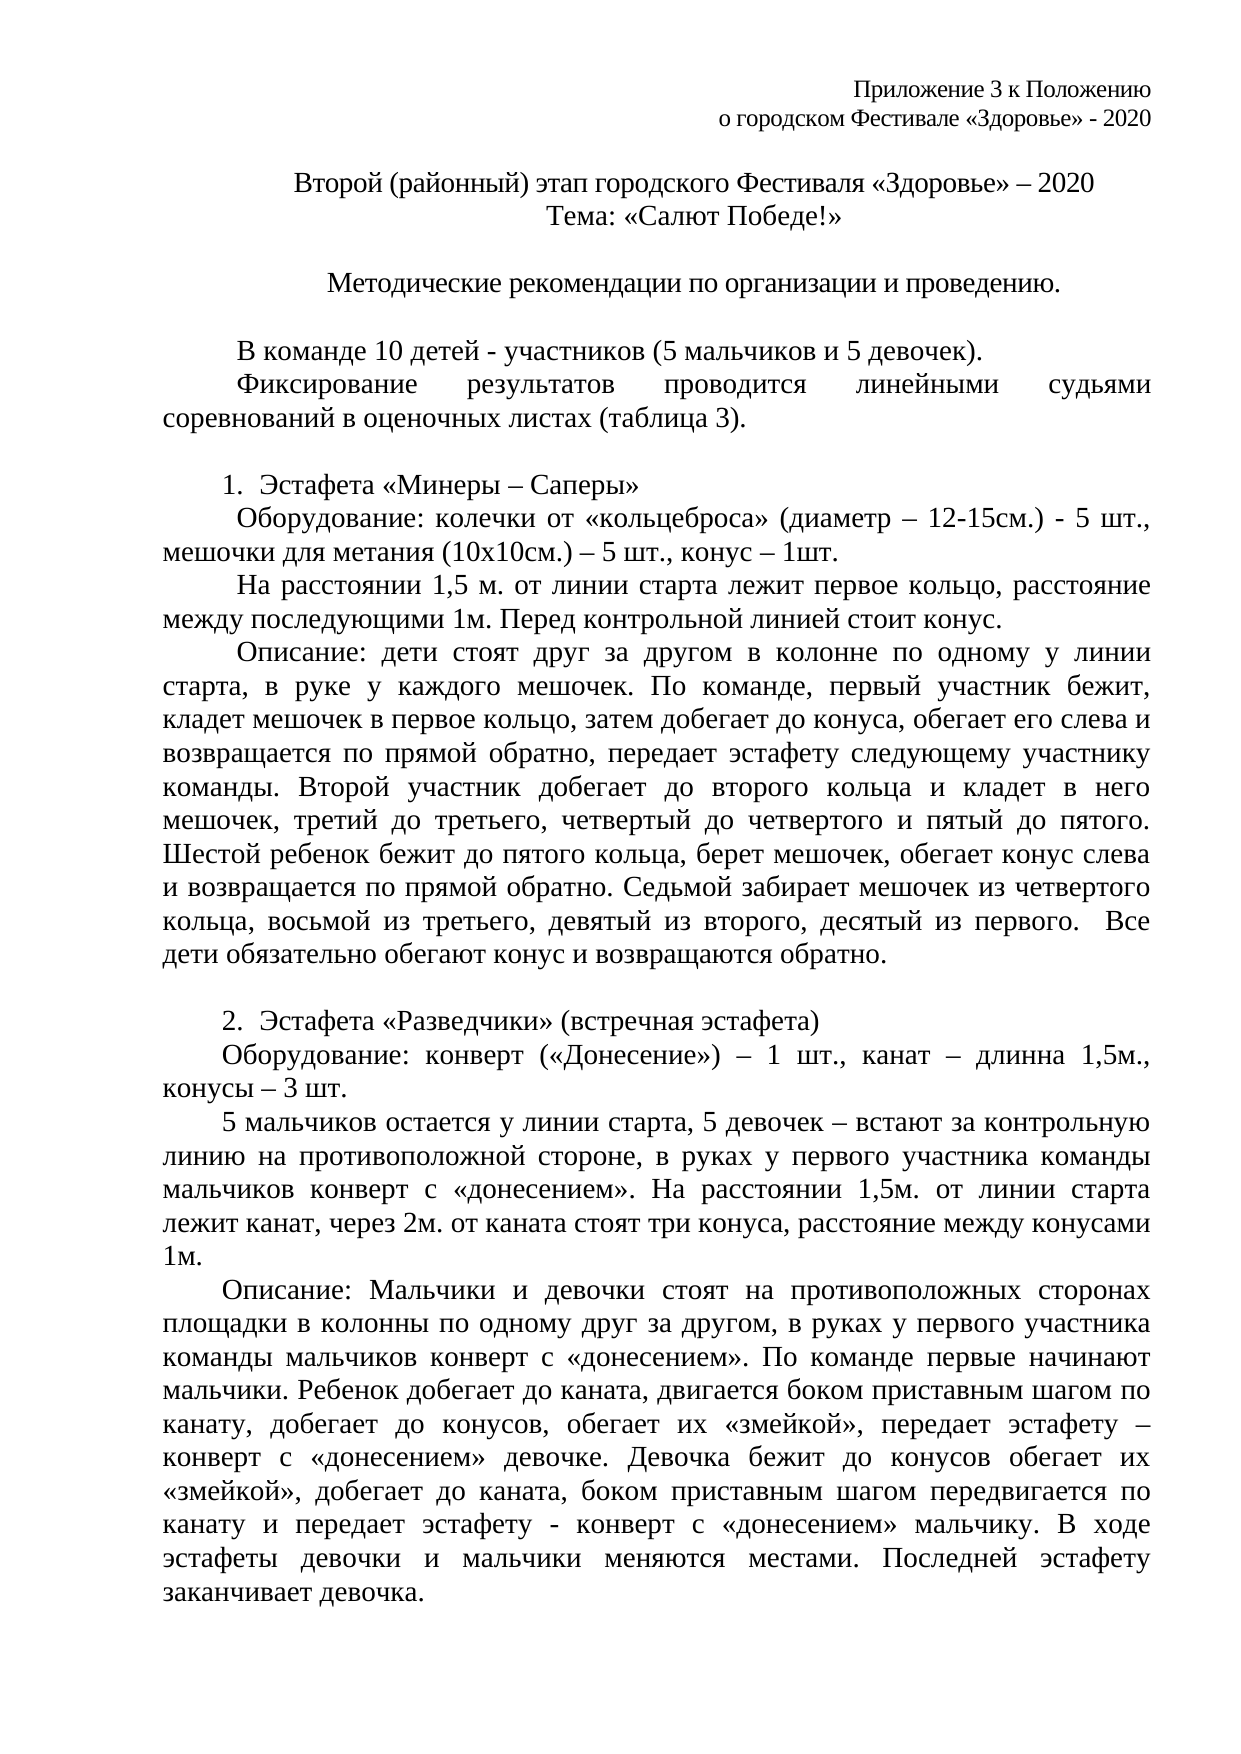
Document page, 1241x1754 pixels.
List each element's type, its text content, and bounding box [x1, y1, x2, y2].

list Эстафета «Разведчики» (встречная эстафета) [222, 1003, 1152, 1037]
list 5 мальчиков остается у линии старта, 5 девочек – встают за контрольную линию на противоположной стороне, в руках у первого участника команды мальчиков конверт с «донесением». На расстоянии 1,5м. от линии старта лежит канат, через 2м. от каната стоят три конуса, расстояние между конусами 1м. [162, 1104, 1152, 1272]
text Тема: «Салют Победе!» [162, 198, 1152, 232]
list Эстафета «Минеры – Саперы» [222, 467, 1152, 500]
list Оборудование: конверт («Донесение») – 1 шт., канат – длинна 1,5м., конусы – 3 шт. [162, 1037, 1152, 1104]
text На расстоянии 1,5 м. от линии старта лежит первое кольцо, расстояние между последующими 1м. Перед контрольной линией стоит конус. [162, 567, 1152, 634]
text Описание: дети стоят друг за другом в колонне по одному у линии старта, в руке у каждого мешочек. По команде, первый участник бежит, кладет мешочек в первое кольцо, затем добегает до конуса, обегает его слева и возвращается по прямой обратно, передает эстафету следующему участнику команды. Второй участник добегает до второго кольца и кладет в него мешочек, третий до третьего, четвертый до четвертого и пятый до пятого. Шестой ребенок бежит до пятого кольца, берет мешочек, обегает конус слева и возвращается по прямой обратно. Седьмой забирает мешочек из четвертого кольца, восьмой из третьего, девятый из второго, десятый из первого. Все дети обязательно обегают конус и возвращаются обратно. [162, 634, 1152, 970]
text Второй (районный) этап городского Фестиваля «Здоровье» – 2020 [162, 165, 1152, 198]
text Приложение 3 к Положению [162, 74, 1152, 103]
text Фиксирование результатов проводится линейными судьями соревнований в оценочных листах (таблица 3). [162, 366, 1152, 433]
text о городском Фестивале «Здоровье» - 2020 [162, 103, 1152, 131]
text Оборудование: колечки от «кольцеброса» (диаметр – 12-15см.) - 5 шт., мешочки для метания (10х10см.) – 5 шт., конус – 1шт. [162, 500, 1152, 567]
text В команде 10 детей - участников (5 мальчиков и 5 девочек). [162, 333, 1152, 366]
text Методические рекомендации по организации и проведению. [162, 266, 1152, 299]
list Описание: Мальчики и девочки стоят на противоположных сторонах площадки в колонны по одному друг за другом, в руках у первого участника команды мальчиков конверт с «донесением». По команде первые начинают мальчики. Ребенок добегает до каната, двигается боком приставным шагом по канату, добегает до конусов, обегает их «змейкой», передает эстафету – конверт с «донесением» девочке. Девочка бежит до конусов обегает их «змейкой», добегает до каната, боком приставным шагом передвигается по канату и передает эстафету - конверт с «донесением» мальчику. В ходе эстафеты девочки и мальчики меняются местами. Последней эстафету заканчивает девочка. [162, 1272, 1152, 1607]
